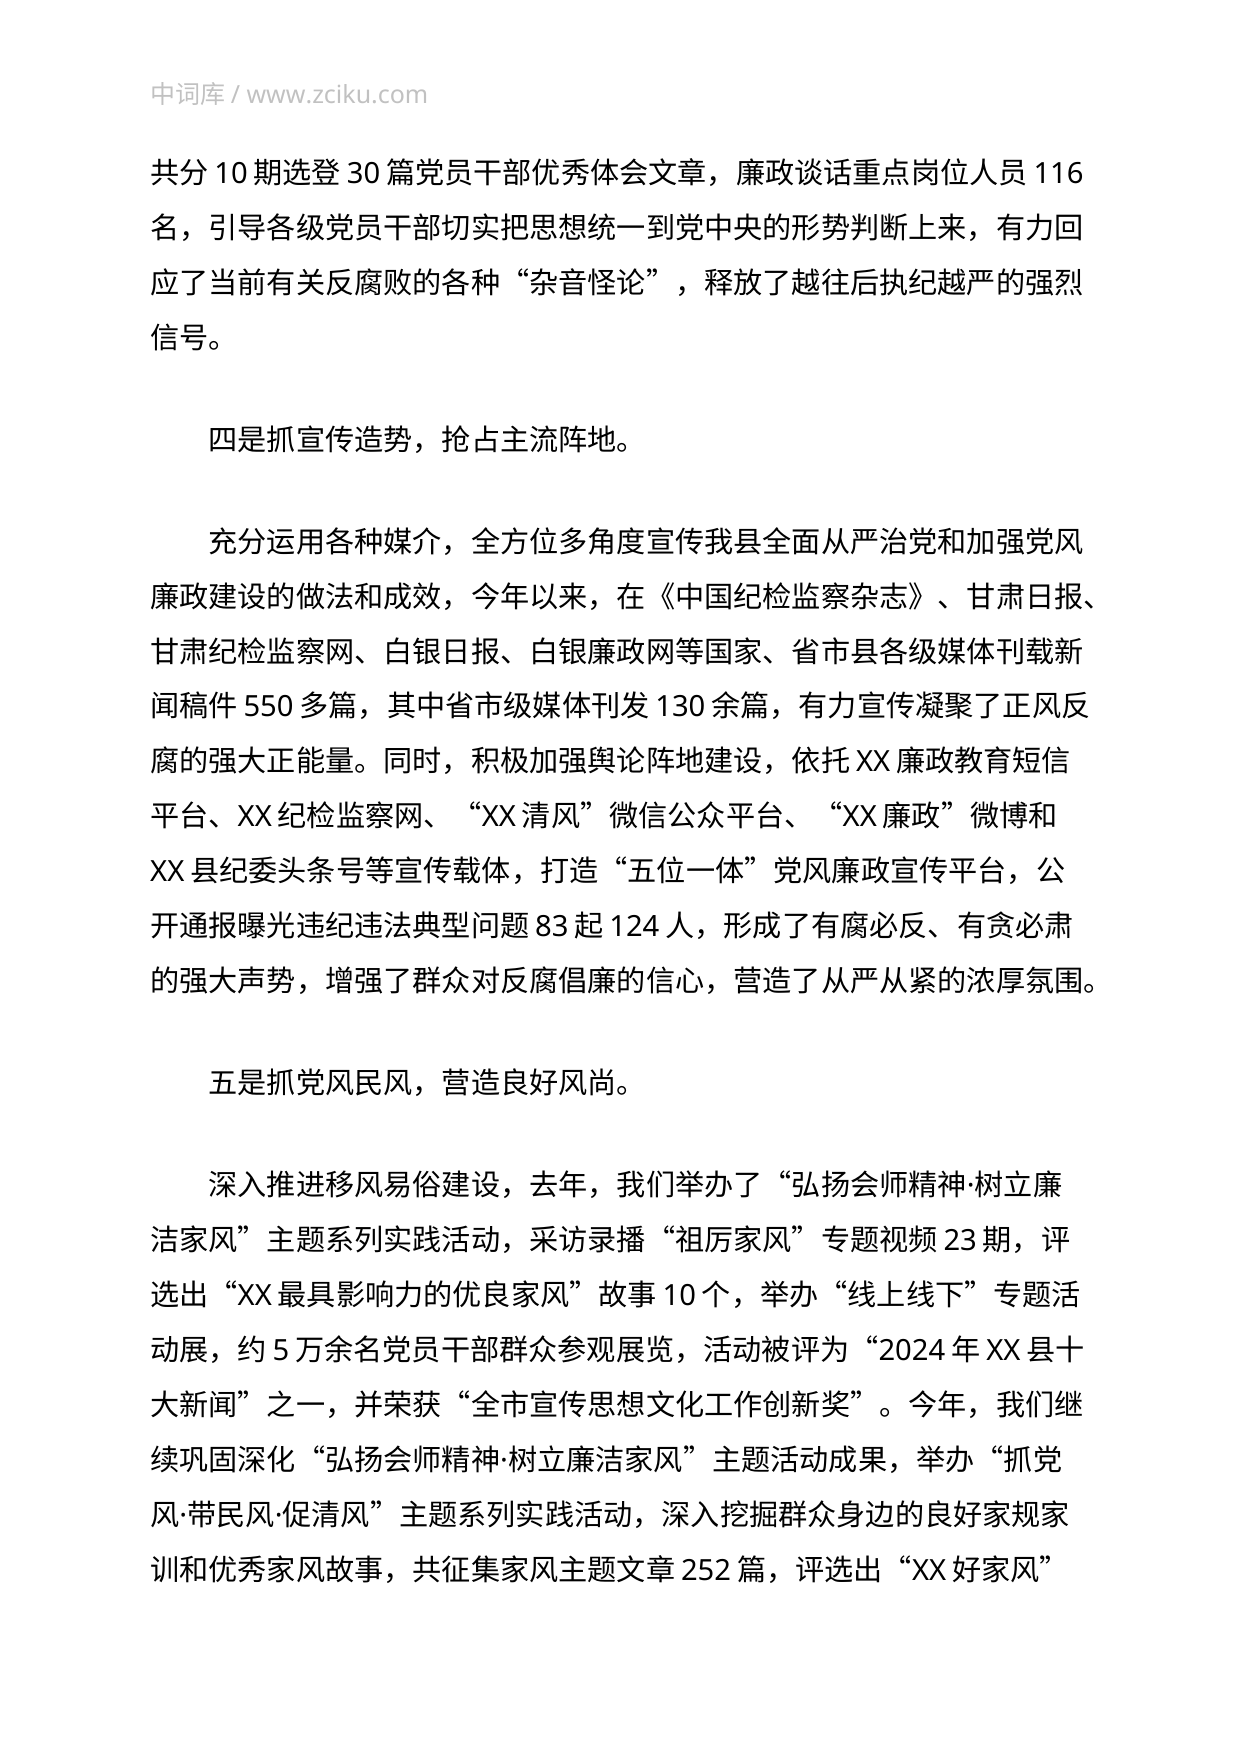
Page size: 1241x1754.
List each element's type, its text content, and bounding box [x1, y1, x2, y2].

text 四是抓宣传造势，抢占主流阵地。 [150, 417, 1090, 459]
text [150, 1162, 1090, 1589]
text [150, 150, 1090, 357]
text 五是抓党风民风，营造良好风尚。 [150, 1060, 1090, 1102]
text 充分运用各种媒介，全方位多角度宣传我县全面从严治党和加强党风廉政建设的做法和成效，今年以来，在《中国纪检监察杂志》、甘肃日报、甘肃纪检监察网、白银日报、白银廉政网等国家、省市县各级媒体刊载新闻稿件550多篇，其中省市级媒体刊发130余篇，有力宣传凝聚了正风反腐的强大正能量。同时，积极加强舆论阵地建设，依托XX廉政教育短信平台、XX纪检监察网、“XX清风”微信公众平台、“XX廉政”微博和XX县纪委头条号等宣传载体，打造“五位一体”党风廉政宣传平台，公开通报曝光违纪违法典型问题83起124人，形成了有腐必反、有贪必肃的强大声势，增强了群众对反腐倡廉的信心，营造了从严从紧的浓厚氛围。 [150, 518, 1090, 1000]
